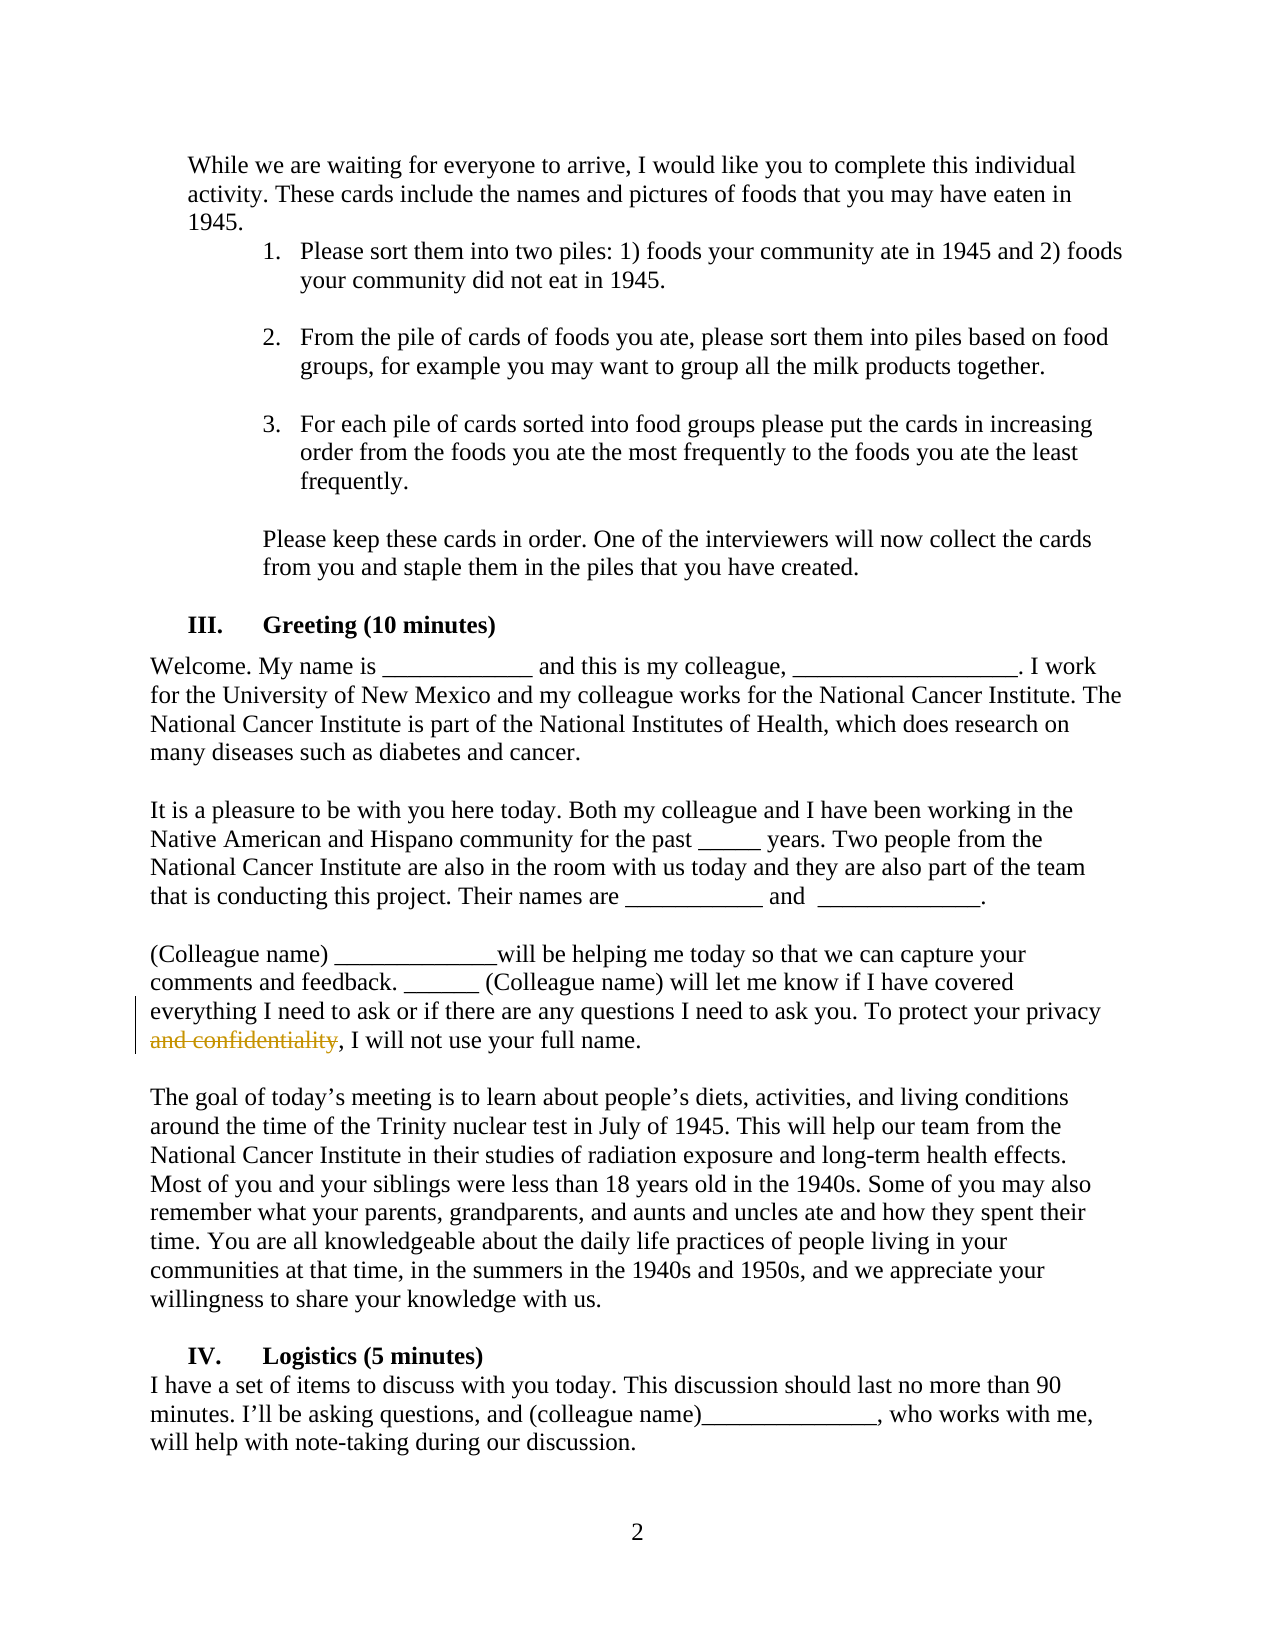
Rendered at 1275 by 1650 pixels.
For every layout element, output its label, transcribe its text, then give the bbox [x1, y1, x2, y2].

text While we are waiting for everyone to arrive, I would like you to complete this individual activity. These cards include the names and pictures of foods that you may have eaten in 1945. [187, 150, 1125, 236]
list For each pile of cards sorted into food groups please put the cards in increasing order from the foods you ate the most frequently to the foods you ate the least frequently. [262, 409, 1125, 495]
text The goal of today’s meeting is to learn about people’s diets, activities, and living conditions around the time of the Trinity nuclear test in July of 1945. This will help our team from the National Cancer Institute in their studies of radiation exposure and long-term health effects. [150, 1082, 1125, 1169]
list Logistics (5 minutes) [187, 1341, 1125, 1370]
text Please keep these cards in order. One of the interviewers will now collect the cards from you and staple them in the piles that you have created. [262, 524, 1125, 581]
text I have a set of items to discuss with you today. This discussion should last no more than 90 minutes. I’ll be asking questions, and (colleague name)______________, who works with me, will help with note-taking during our discussion. [150, 1370, 1125, 1456]
list Greeting (10 minutes) [187, 610, 1125, 639]
text Most of you and your siblings were less than 18 years old in the 1940s. Some of you may also remember what your parents, grandparents, and aunts and uncles ate and how they spent their time. You are all knowledgeable about the daily life practices of people living in your communities at that time, in the summers in the 1940s and 1950s, and we appreciate your willingness to share your knowledge with us. [150, 1169, 1125, 1312]
list From the pile of cards of foods you ate, please sort them into piles based on food groups, for example you may want to group all the milk products together. [262, 322, 1125, 380]
text It is a pleasure to be with you here today. Both my colleague and I have been working in the Native American and Hispano community for the past _____ years. Two people from the National Cancer Institute are also in the room with us today and they are also part of the team that is conducting this project. Their names are ___________ and _____________. [150, 795, 1125, 910]
text Welcome. My name is ____________ and this is my colleague, __________________. I work for the University of New Mexico and my colleague works for the National Cancer Institute. The National Cancer Institute is part of the National Institutes of Health, which does research on many diseases such as diabetes and cancer. [150, 651, 1125, 766]
list Please sort them into two piles: 1) foods your community ate in 1945 and 2) foods your community did not eat in 1945. [262, 236, 1125, 294]
text (Colleague name) _____________will be helping me today so that we can capture your comments and feedback. ______ (Colleague name) will let me know if I have covered everything I need to ask or if there are any questions I need to ask you. To protect your privacy , I will not use your full name. [150, 939, 1125, 1054]
